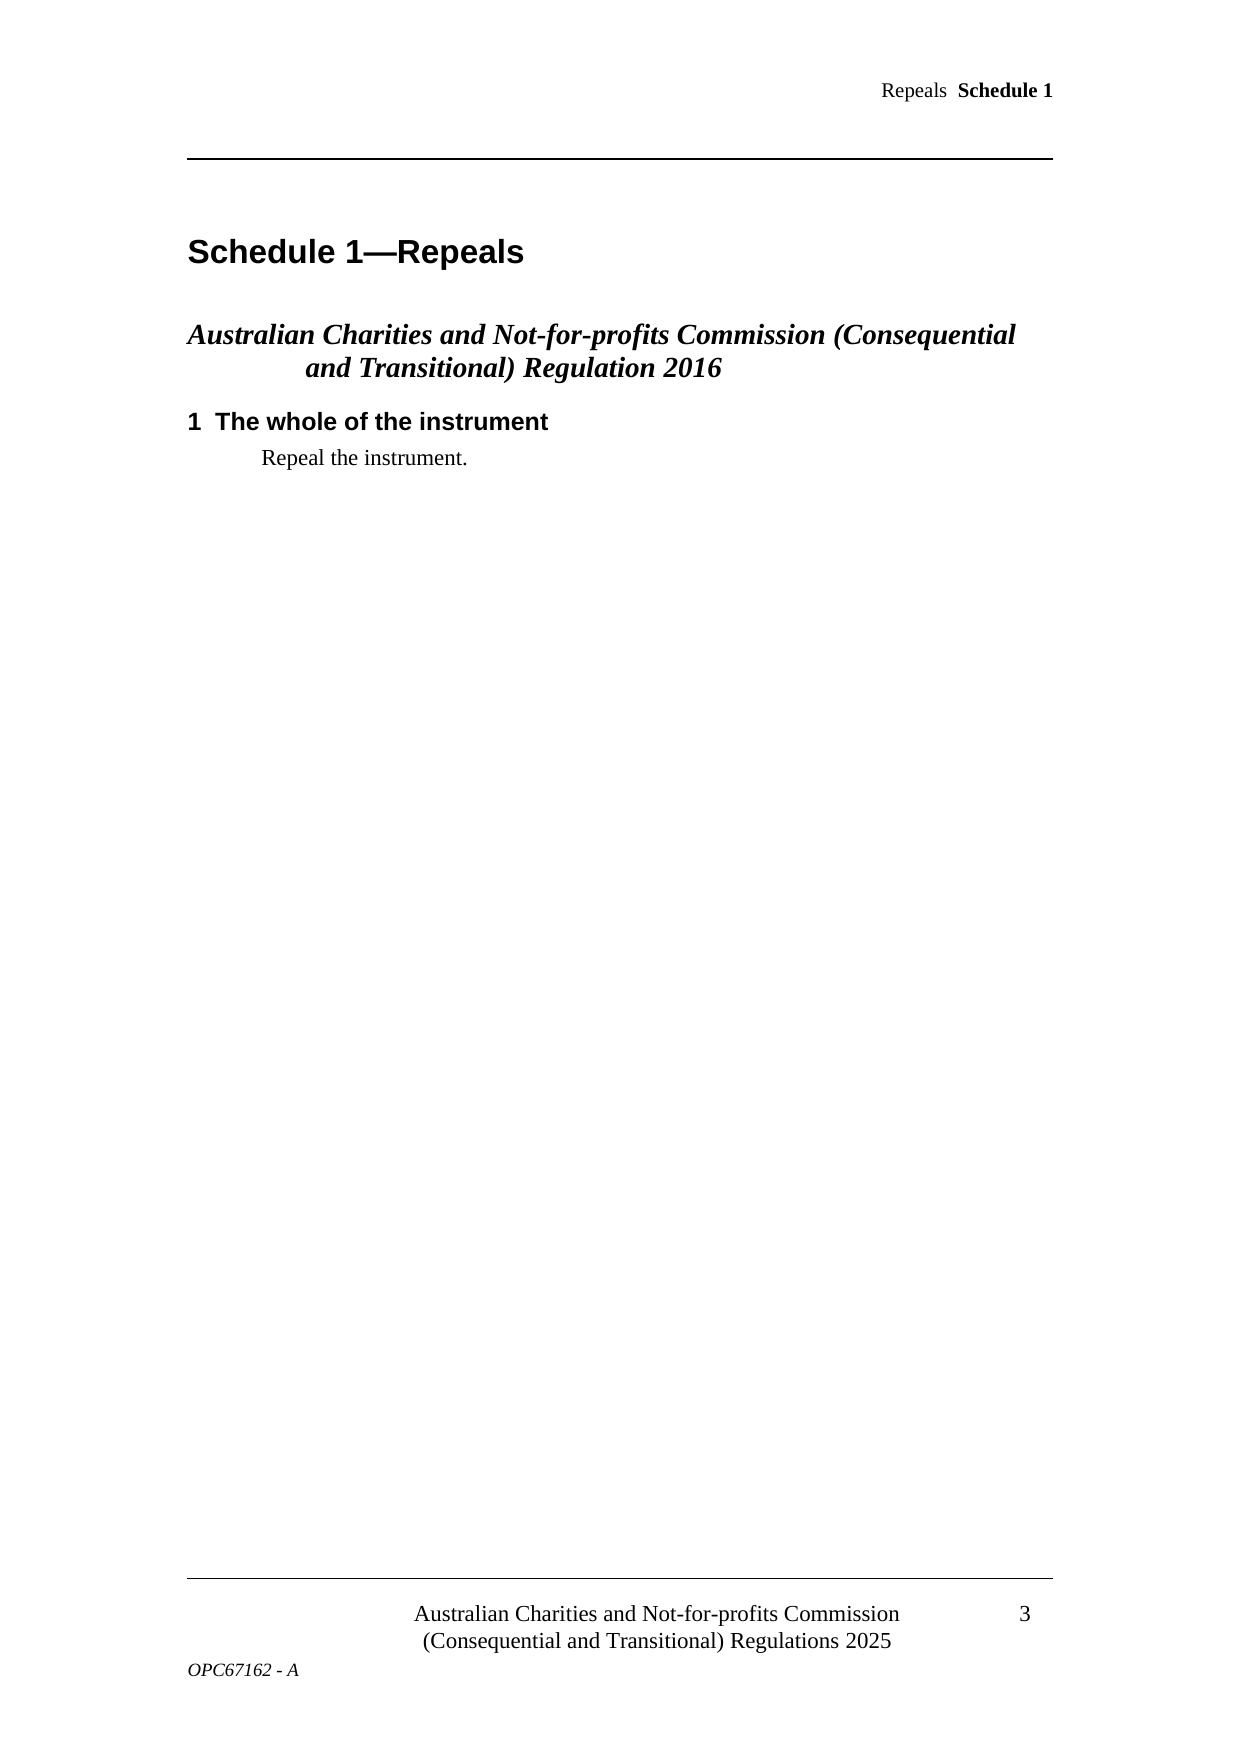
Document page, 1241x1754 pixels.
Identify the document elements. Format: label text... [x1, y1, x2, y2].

text Schedule 1—Repeals [187, 233, 1053, 271]
text Repeal the instrument. [261, 444, 1053, 470]
text 1 The whole of the instrument [187, 407, 1053, 436]
text Australian Charities and Not-for-profits Commission (Consequential and Transitional) Regulation 2016 [187, 317, 1053, 384]
